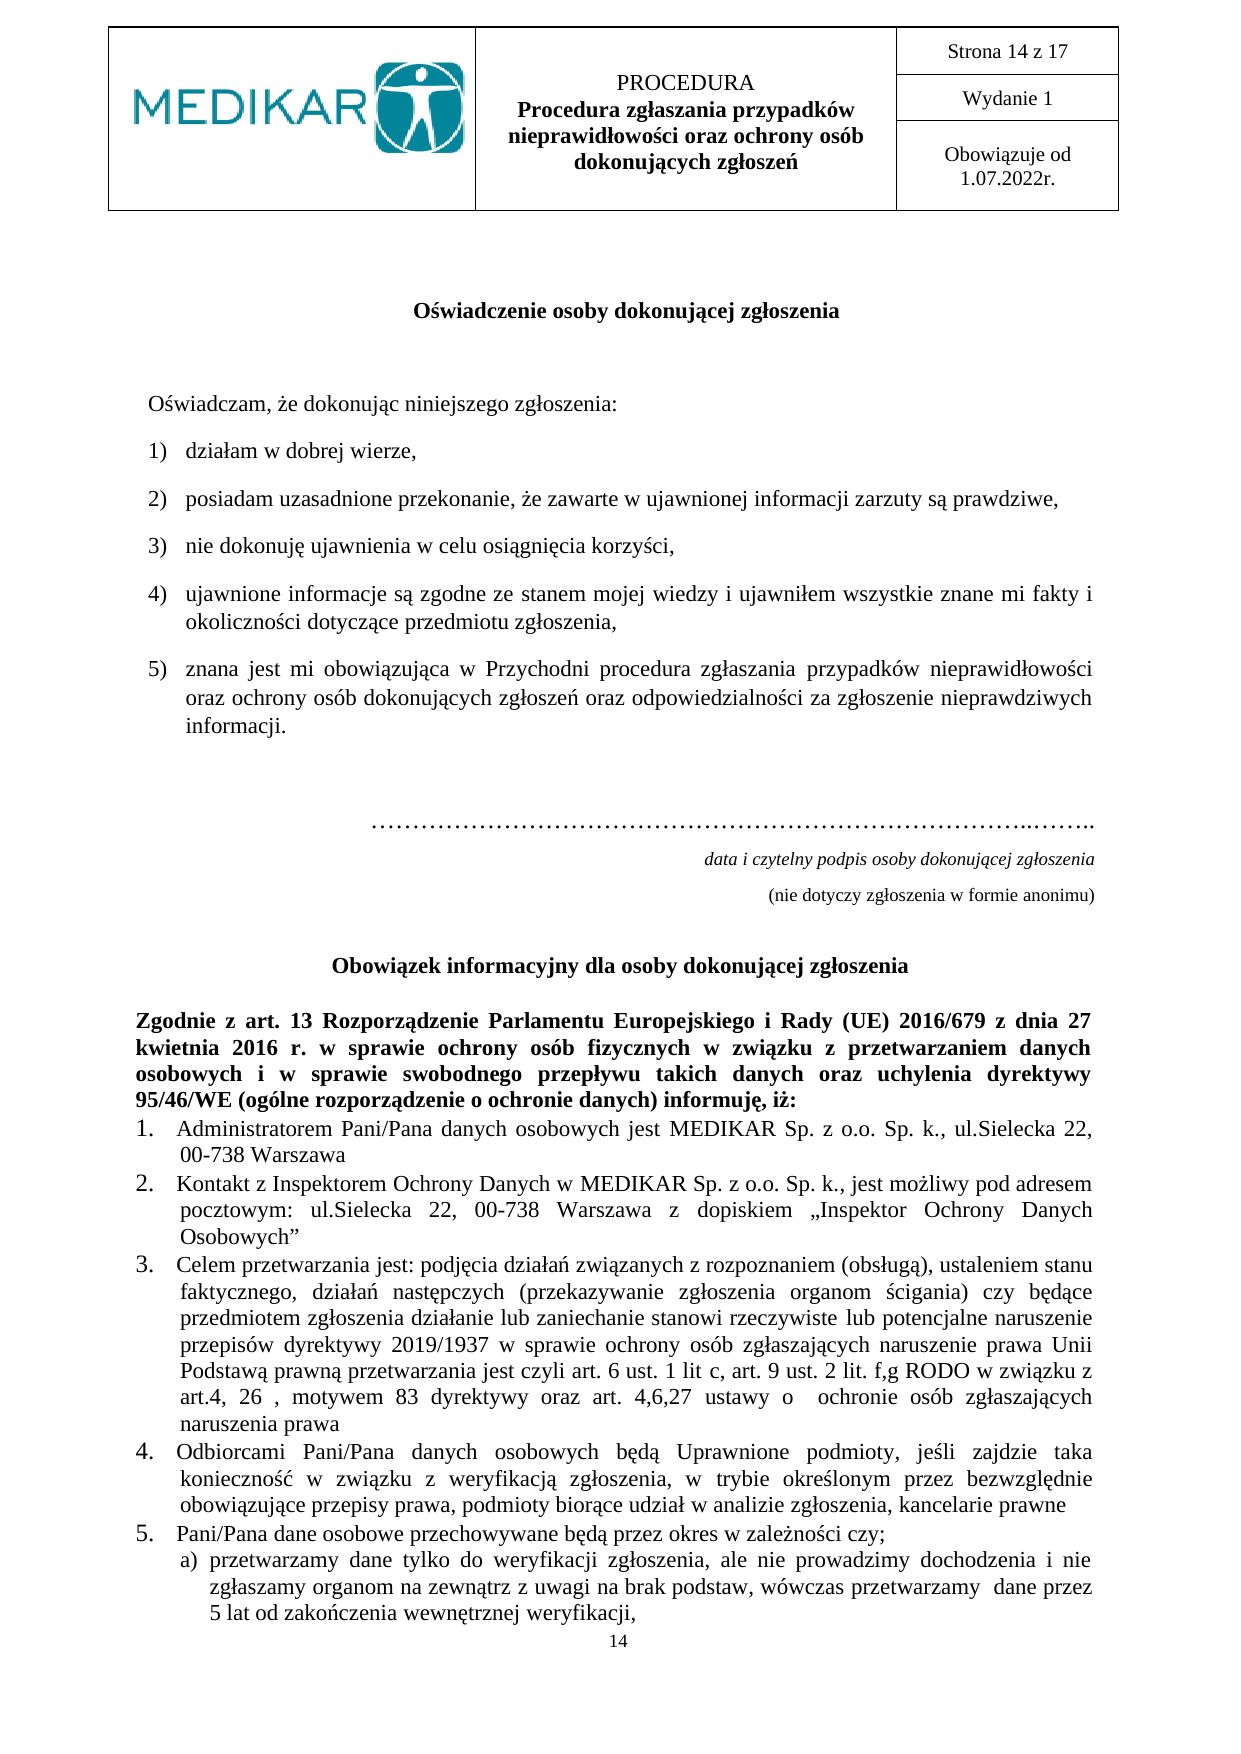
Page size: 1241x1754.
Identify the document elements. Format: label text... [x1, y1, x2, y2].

text ……………………………………………………………………..…….. data i czytelny podpis osoby dokonującej zgłoszenia [368, 805, 1094, 869]
list ujawnione informacje są zgodne ze stanem mojej wiedzy i ujawniłem wszystkie znane mi fakty i okoliczności dotyczące przedmiotu zgłoszenia, [148, 580, 1093, 634]
list znana jest mi obowiązująca w Przychodni procedura zgłaszania przypadków nieprawidłowości oraz ochrony osób dokonujących zgłoszeń oraz odpowiedzialności za zgłoszenie nieprawdziwych informacji. [148, 656, 1093, 739]
text (nie dotyczy zgłoszenia w formie anonimu) [368, 883, 1094, 905]
picture [130, 42, 470, 174]
list działam w dobrej wierze, [148, 437, 1093, 464]
list posiadam uzasadnione przekonanie, że zawarte w ujawnionej informacji zarzuty są prawdziwe, [148, 485, 1093, 511]
list nie dokonuję ujawnienia w celu osiągnięcia korzyści, [148, 532, 1093, 559]
text Oświadczenie osoby dokonującej zgłoszenia [148, 297, 1105, 324]
list Kontakt z Inspektorem Ochrony Danych w MEDIKAR Sp. z o.o. Sp. k., jest możliwy pod adresem pocztowym: ul.Sielecka 22, 00-738 Warszawa z dopiskiem „Inspektor Ochrony Danych Osobowych” [135, 1168, 1093, 1249]
text Oświadczam, że dokonując niniejszego zgłoszenia: [148, 390, 1093, 416]
list Administratorem Pani/Pana danych osobowych jest MEDIKAR Sp. z o.o. Sp. k., ul.Sielecka 22, 00-738 Warszawa [135, 1113, 1093, 1168]
list Celem przetwarzania jest: podjęcia działań związanych z rozpoznaniem (obsługą), ustaleniem stanu faktycznego, działań następczych (przekazywanie zgłoszenia organom ścigania) czy będące przedmiotem zgłoszenia działanie lub zaniechanie stanowi rzeczywiste lub potencjalne naruszenie przepisów dyrektywy 2019/1937 w sprawie ochrony osób zgłaszających naruszenie prawa Unii Podstawą prawną przetwarzania jest czyli art. 6 ust. 1 lit c, art. 9 ust. 2 lit. f,g RODO w związku z art.4, 26 , motywem 83 dyrektywy oraz art. 4,6,27 ustawy o ochronie osób zgłaszających naruszenia prawa [135, 1249, 1093, 1436]
list Odbiorcami Pani/Pana danych osobowych będą Uprawnione podmioty, jeśli zajdzie taka konieczność w związku z weryfikacją zgłoszenia, w trybie określonym przez bezwzględnie obowiązujące przepisy prawa, podmioty biorące udział w analizie zgłoszenia, kancelarie prawne [135, 1436, 1093, 1518]
text Obowiązek informacyjny dla osoby dokonującej zgłoszenia [146, 952, 1094, 979]
list przetwarzamy dane tylko do weryfikacji zgłoszenia, ale nie prowadzimy dochodzenia i nie zgłaszamy organom na zewnątrz z uwagi na brak podstaw, wówczas przetwarzamy dane przez 5 lat od zakończenia wewnętrznej weryfikacji, [180, 1546, 1093, 1625]
list Pani/Pana dane osobowe przechowywane będą przez okres w zależności czy; [135, 1518, 1093, 1546]
text Zgodnie z art. 13 Rozporządzenie Parlamentu Europejskiego i Rady (UE) 2016/679 z dnia 27 kwietnia 2016 r. w sprawie ochrony osób fizycznych w związku z przetwarzaniem danych osobowych i w sprawie swobodnego przepływu takich danych oraz uchylenia dyrektywy 95/46/WE (ogólne rozporządzenie o ochronie danych) informuję, iż: [135, 1007, 1092, 1113]
